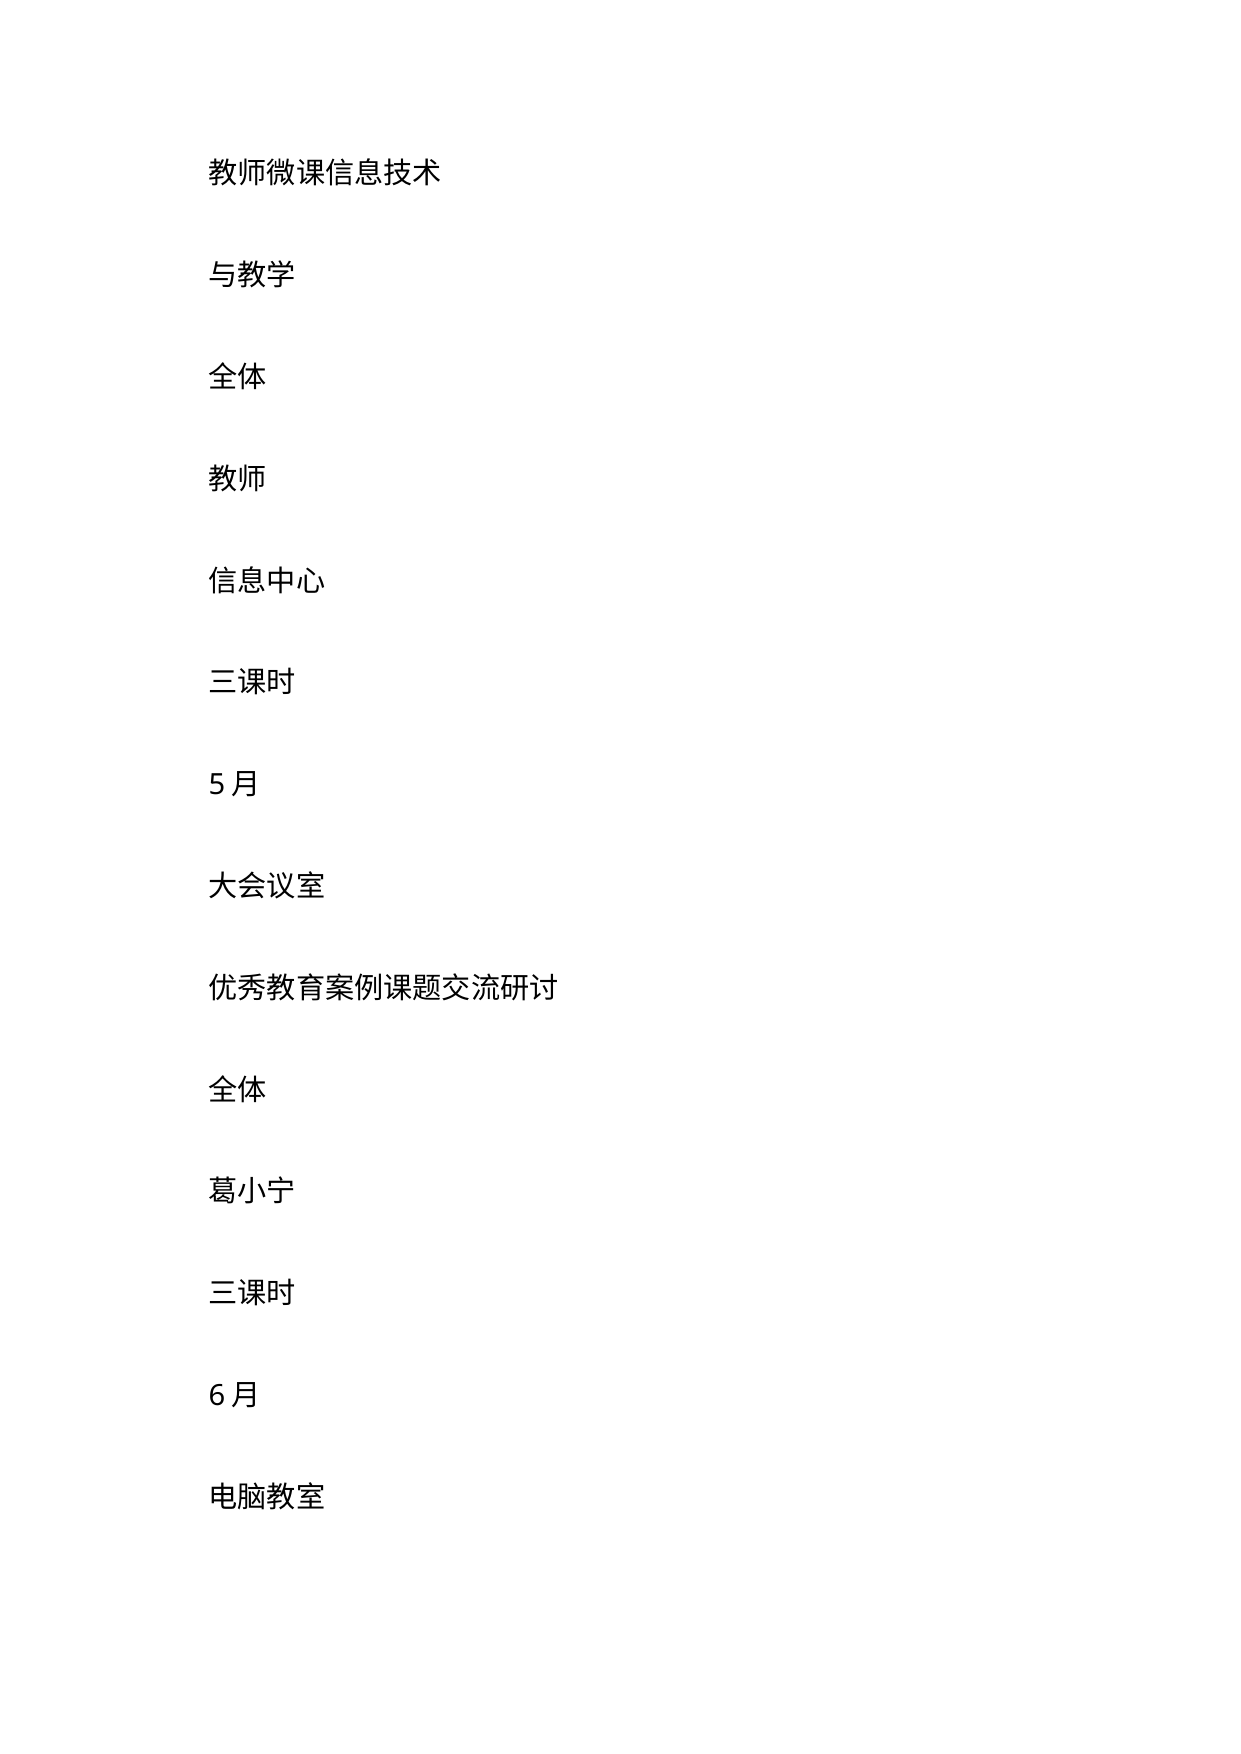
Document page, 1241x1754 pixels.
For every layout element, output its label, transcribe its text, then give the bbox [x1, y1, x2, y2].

text 三课时 [150, 659, 1090, 701]
text 教师 [150, 455, 1090, 498]
text 信息中心 [150, 557, 1090, 599]
text 大会议室 [150, 863, 1090, 905]
text 5月 [150, 761, 1090, 803]
text 电脑教室 [150, 1473, 1090, 1516]
text 优秀教育案例课题交流研讨 [150, 964, 1090, 1007]
text 教师微课信息技术 [150, 150, 1090, 192]
text 三课时 [150, 1270, 1090, 1312]
text 全体 [150, 353, 1090, 396]
text 全体 [150, 1066, 1090, 1108]
text 葛小宁 [150, 1168, 1090, 1210]
text 6月 [150, 1371, 1090, 1414]
text 与教学 [150, 252, 1090, 294]
